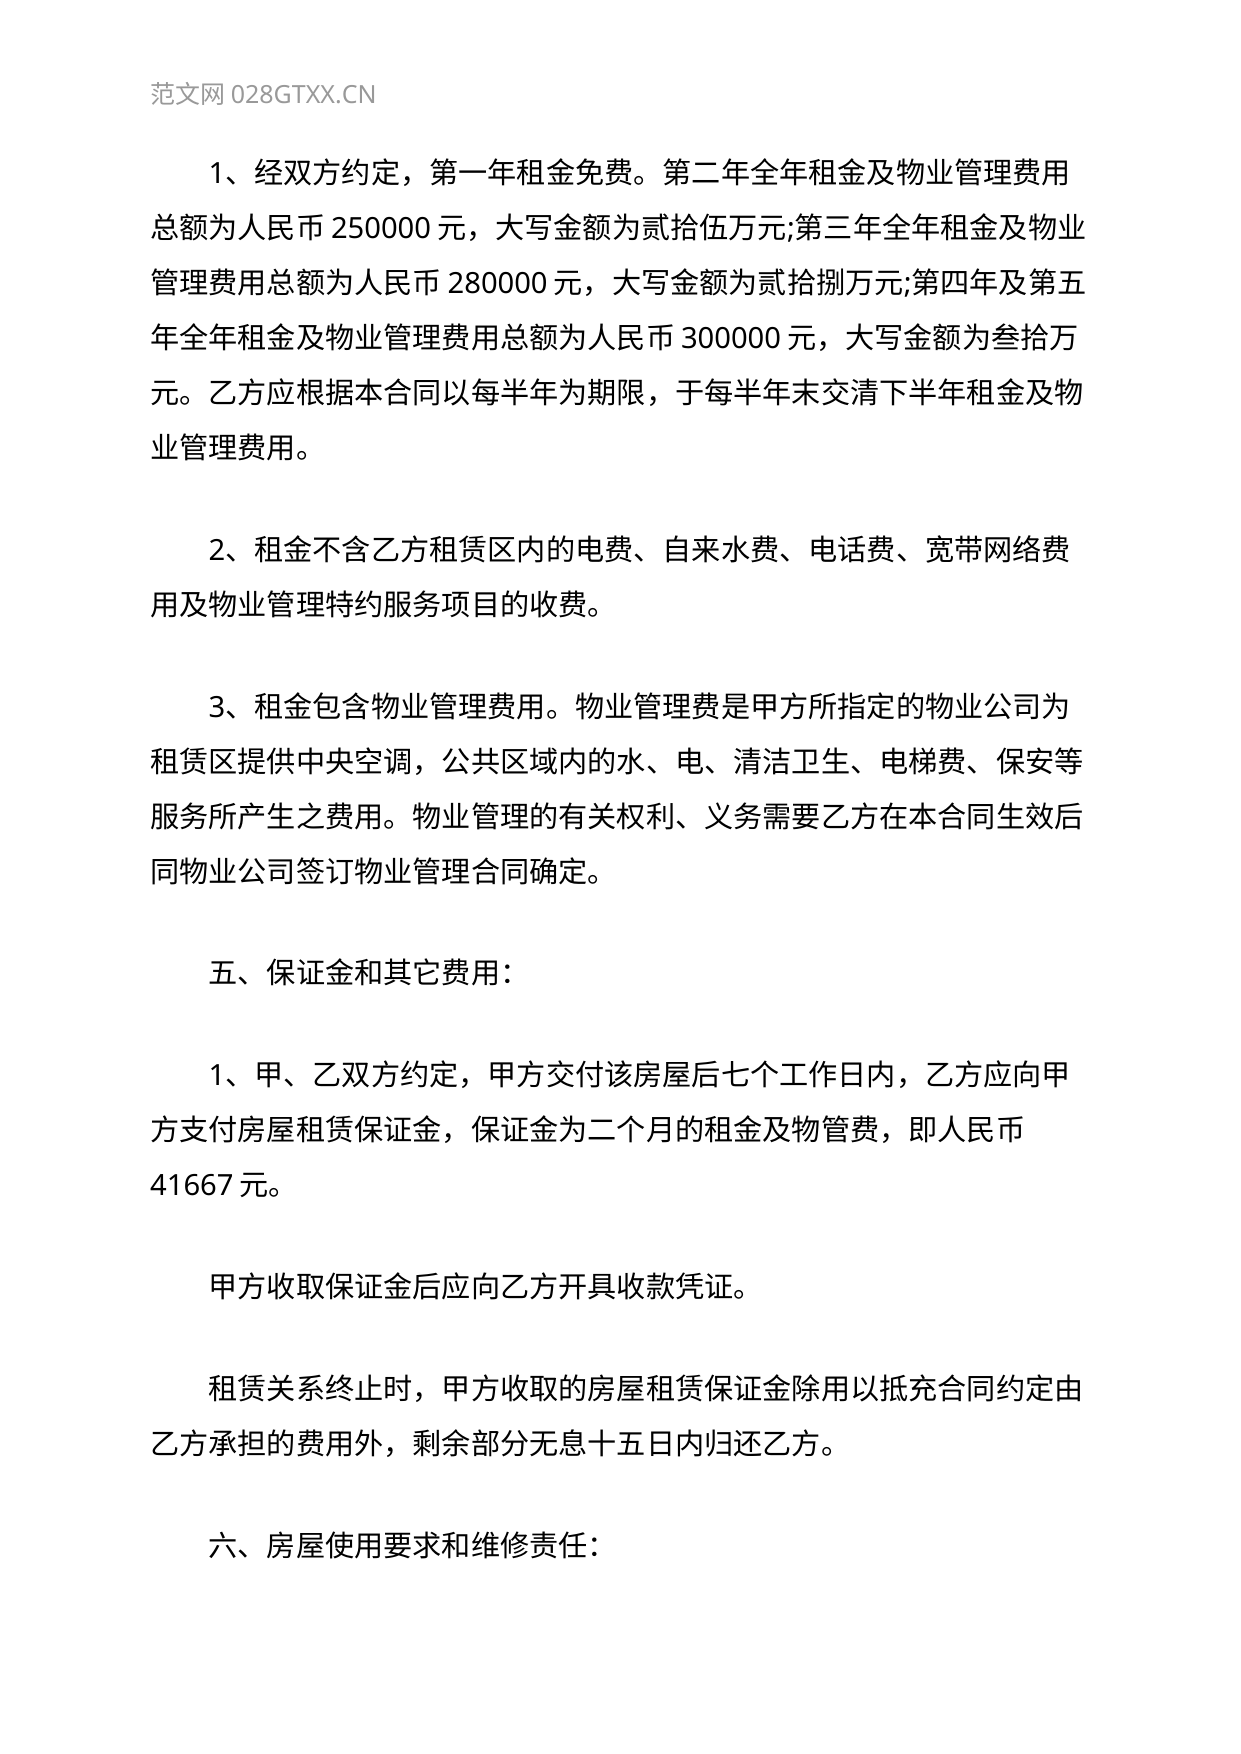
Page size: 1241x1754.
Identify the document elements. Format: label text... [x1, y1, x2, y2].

text 3、租金包含物业管理费用。物业管理费是甲方所指定的物业公司为租赁区提供中央空调，公共区域内的水、电、清洁卫生、电梯费、保安等服务所产生之费用。物业管理的有关权利、义务需要乙方在本合同生效后同物业公司签订物业管理合同确定。 [150, 683, 1090, 891]
text 租赁关系终止时，甲方收取的房屋租赁保证金除用以抵充合同约定由乙方承担的费用外，剩余部分无息十五日内归还乙方。 [150, 1365, 1090, 1463]
text 甲方收取保证金后应向乙方开具收款凭证。 [150, 1264, 1090, 1306]
text 五、保证金和其它费用： [150, 950, 1090, 992]
text 1、甲、乙双方约定，甲方交付该房屋后七个工作日内，乙方应向甲方支付房屋租赁保证金，保证金为二个月的租金及物管费，即人民币41667元。 [150, 1052, 1090, 1204]
text 1、经双方约定，第一年租金免费。第二年全年租金及物业管理费用总额为人民币250000元，大写金额为贰拾伍万元;第三年全年租金及物业管理费用总额为人民币280000元，大写金额为贰拾捌万元;第四年及第五年全年租金及物业管理费用总额为人民币300000元，大写金额为叁拾万元。乙方应根据本合同以每半年为期限，于每半年末交清下半年租金及物业管理费用。 [150, 150, 1090, 467]
text 2、租金不含乙方租赁区内的电费、自来水费、电话费、宽带网络费用及物业管理特约服务项目的收费。 [150, 527, 1090, 624]
text 六、房屋使用要求和维修责任： [150, 1522, 1090, 1564]
